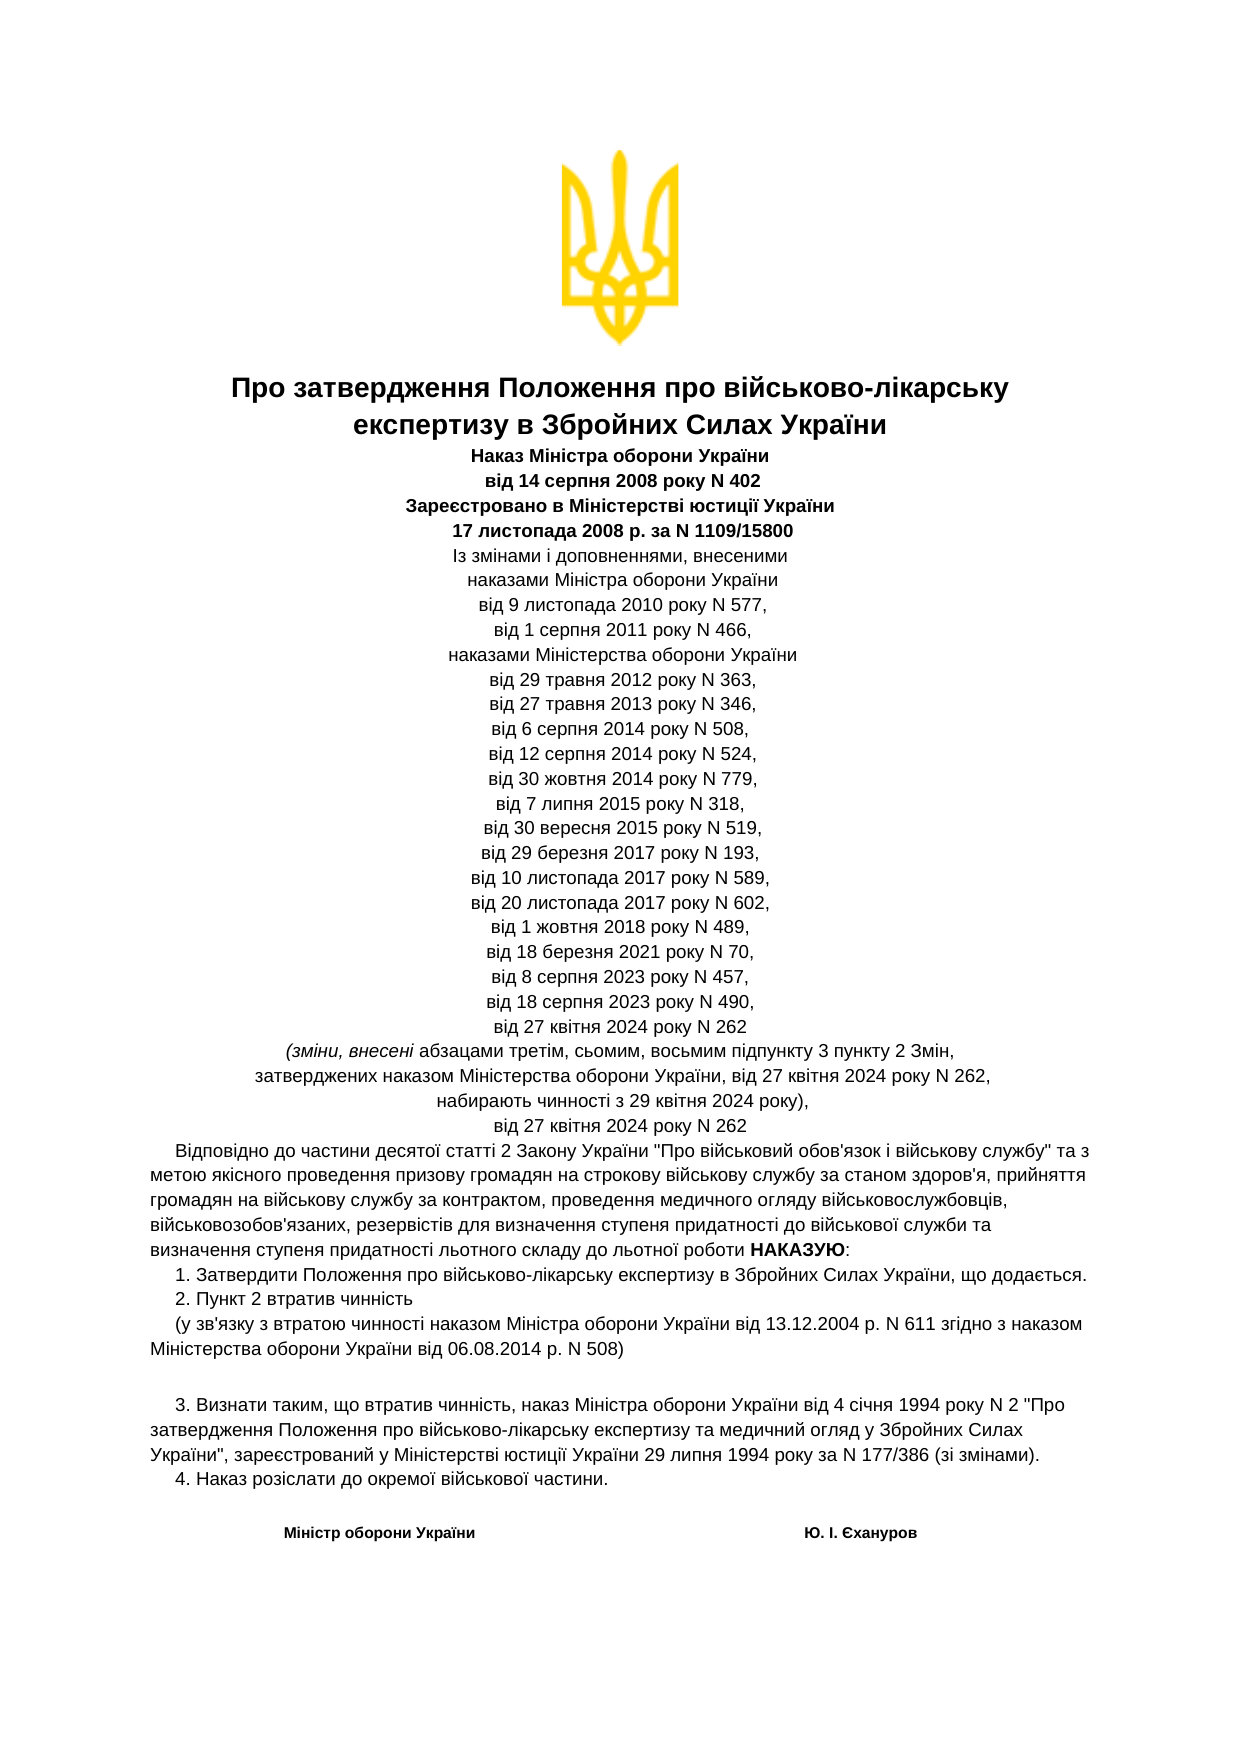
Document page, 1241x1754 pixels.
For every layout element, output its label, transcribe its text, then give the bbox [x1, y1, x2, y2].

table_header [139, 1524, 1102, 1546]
text Наказ Міністра оборони України від 14 серпня 2008 року N 402 [150, 445, 1090, 492]
text Відповідно до частини десятої статті 2 Закону України "Про військовий обов'язок і військову службу" та з метою якісного проведення призову громадян на строкову військову службу за станом здоров'я, прийняття громадян на військову службу за контрактом, проведення медичного огляду військовослужбовців, військовозобов'язаних, резервістів для визначення ступеня придатності до військової служби та визначення ступеня придатності льотного складу до льотної роботи НАКАЗУЮ: [150, 1139, 1090, 1260]
text (у зв'язку з втратою чинності наказом Міністра оборони України від 13.12.2004 р. N 611 згідно з наказом Міністерства оборони України від 06.08.2014 р. N 508) [150, 1313, 1090, 1359]
subtitle Про затвердження Положення про військово-лікарську експертизу в Збройних Силах України [150, 371, 1090, 440]
text 3. Визнати таким, що втратив чинність, наказ Міністра оборони України від 4 січня 1994 року N 2 "Про затвердження Положення про військово-лікарську експертизу та медичний огляд у Збройних Силах України", зареєстрований у Міністерстві юстиції України 29 липня 1994 року за N 177/386 (зі змінами). [150, 1394, 1090, 1465]
text 4. Наказ розіслати до окремої військової частини. [150, 1468, 1090, 1490]
text Зареєстровано в Міністерстві юстиції України 17 листопада 2008 р. за N 1109/15800 [150, 495, 1090, 541]
text 1. Затвердити Положення про військово-лікарську експертизу в Збройних Силах України, що додається. [150, 1263, 1090, 1285]
text Із змінами і доповненнями, внесеними наказами Міністра оборони України від 9 листопада 2010 року N 577, від 1 серпня 2011 року N 466, наказами Міністерства оборони України від 29 травня 2012 року N 363, від 27 травня 2013 року N 346, від 6 серпня 2014 року N 508, від 12 серпня 2014 року N 524, від 30 жовтня 2014 року N 779, від 7 липня 2015 року N 318, від 30 вересня 2015 року N 519, від 29 березня 2017 року N 193, від 10 листопада 2017 року N 589, від 20 листопада 2017 року N 602, від 1 жовтня 2018 року N 489, від 18 березня 2021 року N 70, від 8 серпня 2023 року N 457, від 18 серпня 2023 року N 490, від 27 квітня 2024 року N 262 (зміни, внесені абзацами третім, сьомим, восьмим підпункту 3 пункту 2 Змін, затверджених наказом Міністерства оборони України, від 27 квітня 2024 року N 262, набирають чинності з 29 квітня 2024 року), від 27 квітня 2024 року N 262 [150, 544, 1090, 1136]
text 2. Пункт 2 втратив чинність [150, 1288, 1090, 1310]
picture [561, 150, 679, 346]
